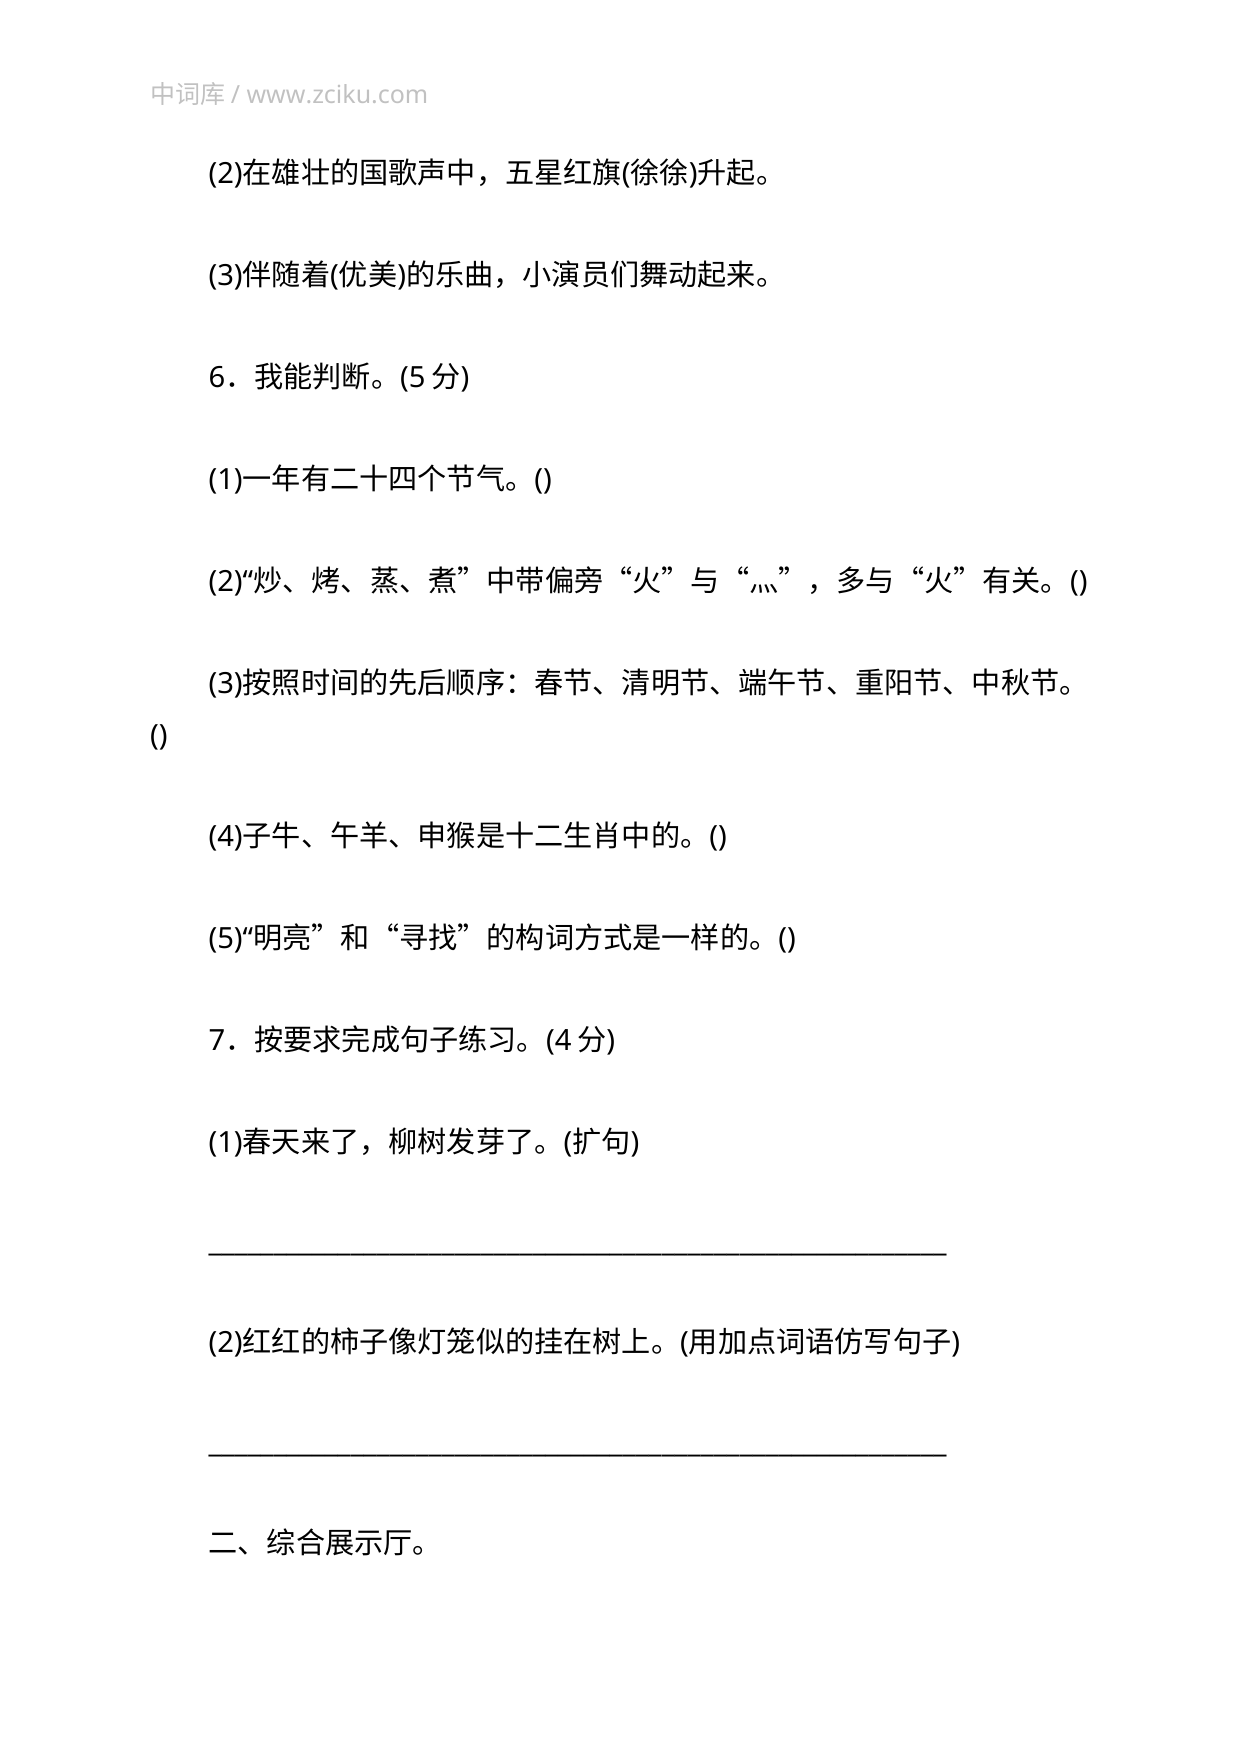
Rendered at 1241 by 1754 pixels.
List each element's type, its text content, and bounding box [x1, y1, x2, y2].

text (3)伴随着(优美)的乐曲，小演员们舞动起来。 [150, 252, 1090, 294]
text (2)“炒、烤、蒸、煮”中带偏旁“火”与“灬”，多与“火”有关。() [150, 558, 1090, 600]
text (1)春天来了，柳树发芽了。(扩句) [150, 1118, 1090, 1161]
text (3)按照时间的先后顺序：春节、清明节、端午节、重阳节、中秋节。() [150, 660, 1090, 754]
text _________________________________________________________ [150, 1221, 1090, 1260]
text (4)子牛、午羊、申猴是十二生肖中的。() [150, 813, 1090, 855]
text 7．按要求完成句子练习。(4分) [150, 1017, 1090, 1059]
text _________________________________________________________ [150, 1421, 1090, 1461]
text 6．我能判断。(5分) [150, 354, 1090, 396]
text (5)“明亮”和“寻找”的构词方式是一样的。() [150, 914, 1090, 957]
text (1)一年有二十四个节气。() [150, 456, 1090, 498]
text (2)在雄壮的国歌声中，五星红旗(徐徐)升起。 [150, 150, 1090, 192]
text (2)红红的柿子像灯笼似的挂在树上。(用加点词语仿写句子) [150, 1319, 1090, 1361]
text 二、综合展示厅。 [150, 1519, 1090, 1562]
